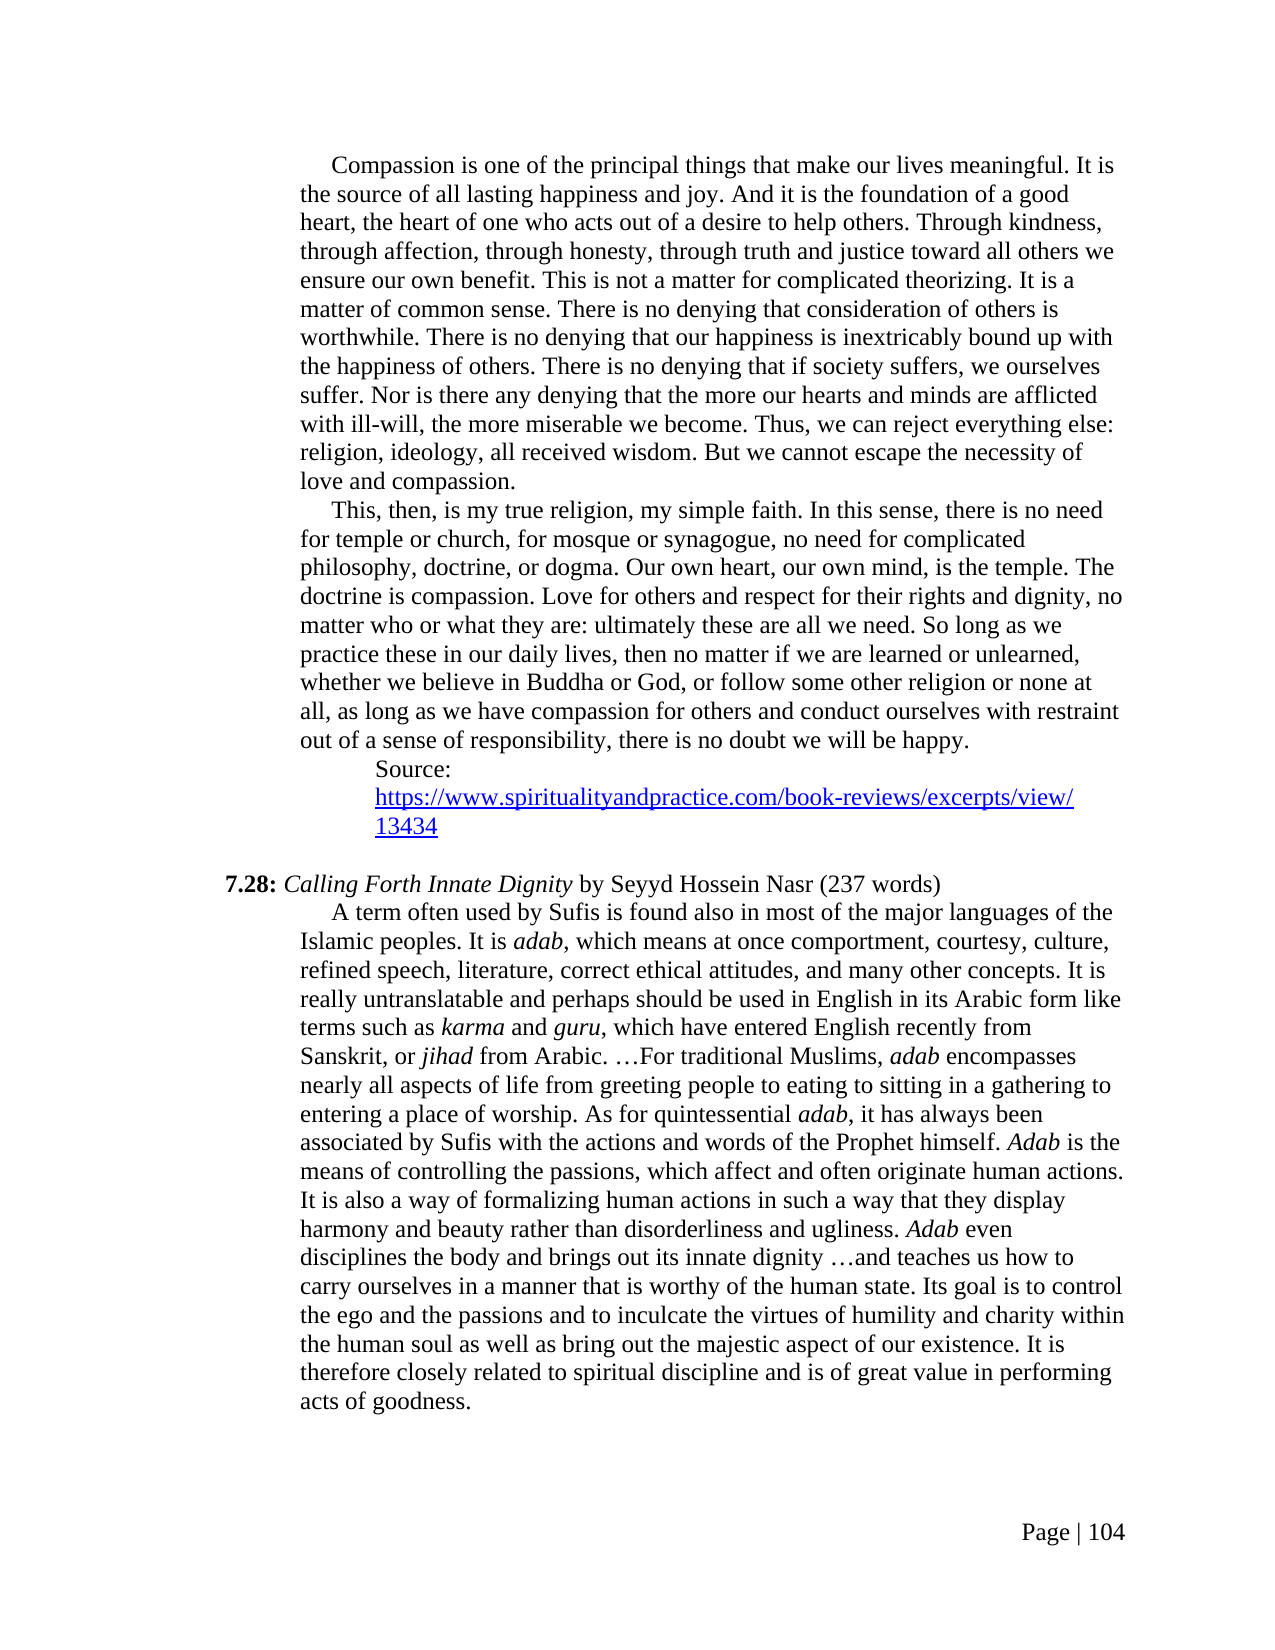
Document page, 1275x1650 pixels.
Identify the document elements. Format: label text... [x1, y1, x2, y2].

text This, then, is my true religion, my simple faith. In this sense, there is no need for temple or church, for mosque or synagogue, no need for complicated philosophy, doctrine, or dogma. Our own heart, our own mind, is the temple. The doctrine is compassion. Love for others and respect for their rights and dignity, no matter who or what they are: ultimately these are all we need. So long as we practice these in our daily lives, then no matter if we are learned or unlearned, whether we believe in Buddha or God, or follow some other religion or none at all, as long as we have compassion for others and conduct ourselves with restraint out of a sense of responsibility, there is no doubt we will be happy. [300, 495, 1125, 754]
text Source: https://www.spiritualityandpractice.com/book-reviews/excerpts/view/13434 [375, 754, 1125, 840]
text A term often used by Sufis is found also in most of the major languages of the Islamic peoples. It is adab, which means at once comportment, courtesy, culture, refined speech, literature, correct ethical attitudes, and many other concepts. It is really untranslatable and perhaps should be used in English in its Arabic form like terms such as karma and guru, which have entered English recently from Sanskrit, or jihad from Arabic. …For traditional Muslims, adab encompasses nearly all aspects of life from greeting people to eating to sitting in a gathering to entering a place of worship. As for quintessential adab, it has always been associated by Sufis with the actions and words of the Prophet himself. Adab is the means of controlling the passions, which affect and often originate human actions. It is also a way of formalizing human actions in such a way that they display harmony and beauty rather than disorderliness and ugliness. Adab even disciplines the body and brings out its innate dignity …and teaches us how to carry ourselves in a manner that is worthy of the human state. Its goal is to control the ego and the passions and to inculcate the virtues of humility and charity within the human soul as well as bring out the majestic aspect of our existence. It is therefore closely related to spiritual discipline and is of great value in performing acts of goodness. [300, 897, 1125, 1415]
text 7.28: Calling Forth Innate Dignity by Seyyd Hossein Nasr (237 words) [225, 869, 1125, 897]
text Compassion is one of the principal things that make our lives meaningful. It is the source of all lasting happiness and joy. And it is the foundation of a good heart, the heart of one who acts out of a desire to help others. Through kindness, through affection, through honesty, through truth and justice toward all others we ensure our own benefit. This is not a matter for complicated theorizing. It is a matter of common sense. There is no denying that consideration of others is worthwhile. There is no denying that our happiness is inextricably bound up with the happiness of others. There is no denying that if society suffers, we ourselves suffer. Nor is there any denying that the more our hearts and minds are afflicted with ill-will, the more miserable we become. Thus, we can reject everything else: religion, ideology, all received wisdom. But we cannot escape the necessity of love and compassion. [300, 150, 1125, 495]
